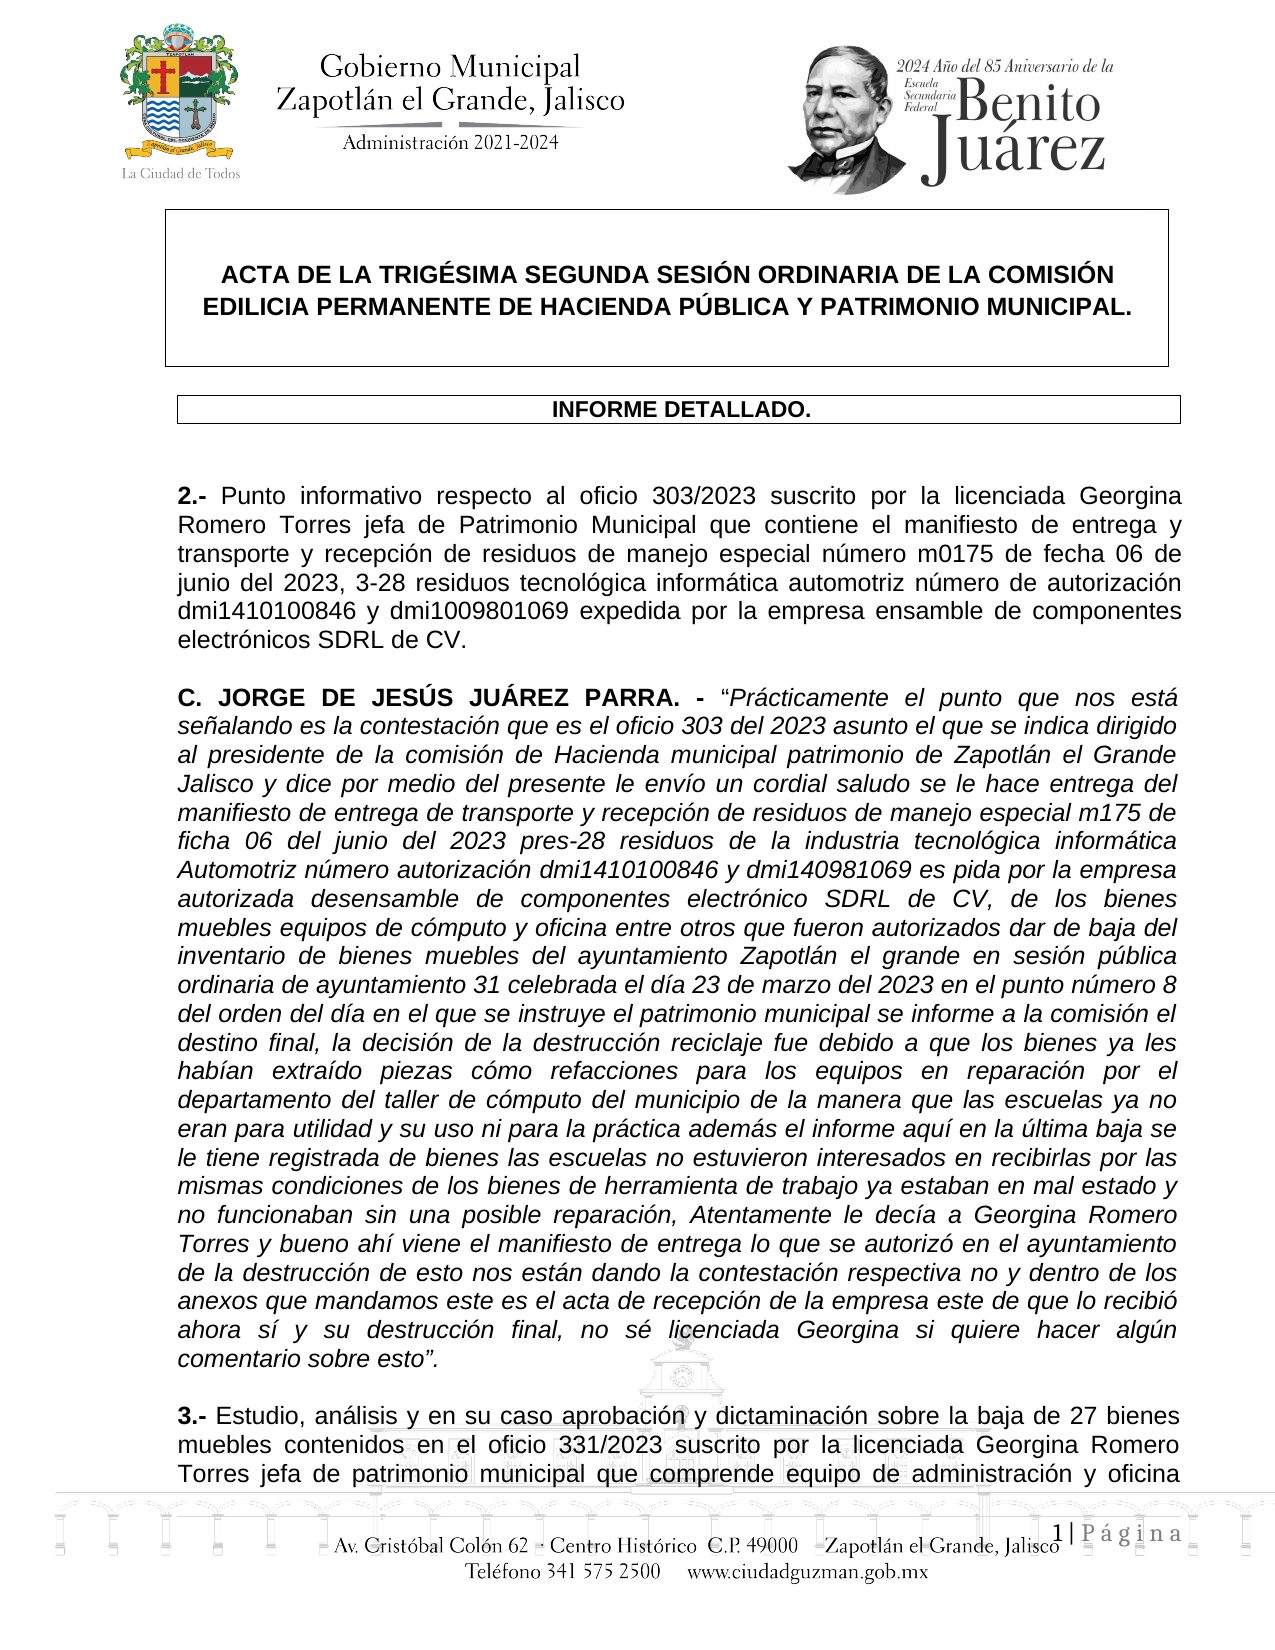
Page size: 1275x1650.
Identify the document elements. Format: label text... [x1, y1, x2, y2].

text 2.- Punto informativo respecto al oficio 303/2023 suscrito por la licenciada Georgina Romero Torres jefa de Patrimonio Municipal que contiene el manifiesto de entrega y transporte y recepción de residuos de manejo especial número m0175 de fecha 06 de junio del 2023, 3-28 residuos tecnológica informática automotriz número de autorización dmi1410100846 y dmi1009801069 expedida por la empresa ensamble de componentes electrónicos SDRL de CV. [177, 481, 1183, 654]
picture [41, 0, 1275, 1627]
table_header ACTA DE LA TRIGÉSIMA SEGUNDA SESIÓN ORDINARIA DE LA COMISIÓN EDILICIA PERMANENTE DE HACIENDA PÚBLICA Y PATRIMONIO MUNICIPAL. [166, 210, 1168, 366]
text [177, 1401, 1181, 1487]
table_header INFORME DETALLADO. [178, 396, 1180, 423]
text C. JORGE DE JESÚS JUÁREZ PARRA. - “Prácticamente el punto que nos está señalando es la contestación que es el oficio 303 del 2023 asunto el que se indica dirigido al presidente de la comisión de Hacienda municipal patrimonio de Zapotlán el Grande Jalisco y dice por medio del presente le envío un cordial saludo se le hace entrega del manifiesto de entrega de transporte y recepción de residuos de manejo especial m175 de ficha 06 del junio del 2023 pres-28 residuos de la industria tecnológica informática Automotriz número autorización dmi1410100846 y dmi140981069 es pida por la empresa autorizada desensamble de componentes electrónico SDRL de CV, de los bienes muebles equipos de cómputo y oficina entre otros que fueron autorizados dar de baja del inventario de bienes muebles del ayuntamiento Zapotlán el grande en sesión pública ordinaria de ayuntamiento 31 celebrada el día 23 de marzo del 2023 en el punto número 8 del orden del día en el que se instruye el patrimonio municipal se informe a la comisión el destino final, la decisión de la destrucción reciclaje fue debido a que los bienes ya les habían extraído piezas cómo refacciones para los equipos en reparación por el departamento del taller de cómputo del municipio de la manera que las escuelas ya no eran para utilidad y su uso ni para la práctica además el informe aquí en la última baja se le tiene registrada de bienes las escuelas no estuvieron interesados en recibirlas por las mismas condiciones de los bienes de herramienta de trabajo ya estaban en mal estado y no funcionaban sin una posible reparación, Atentamente le decía a Georgina Romero Torres y bueno ahí viene el manifiesto de entrega lo que se autorizó en el ayuntamiento de la destrucción de esto nos están dando la contestación respectiva no y dentro de los anexos que mandamos este es el acta de recepción de la empresa este de que lo recibió ahora sí y su destrucción final, no sé licenciada Georgina si quiere hacer algún comentario sobre esto”. [177, 682, 1181, 1372]
